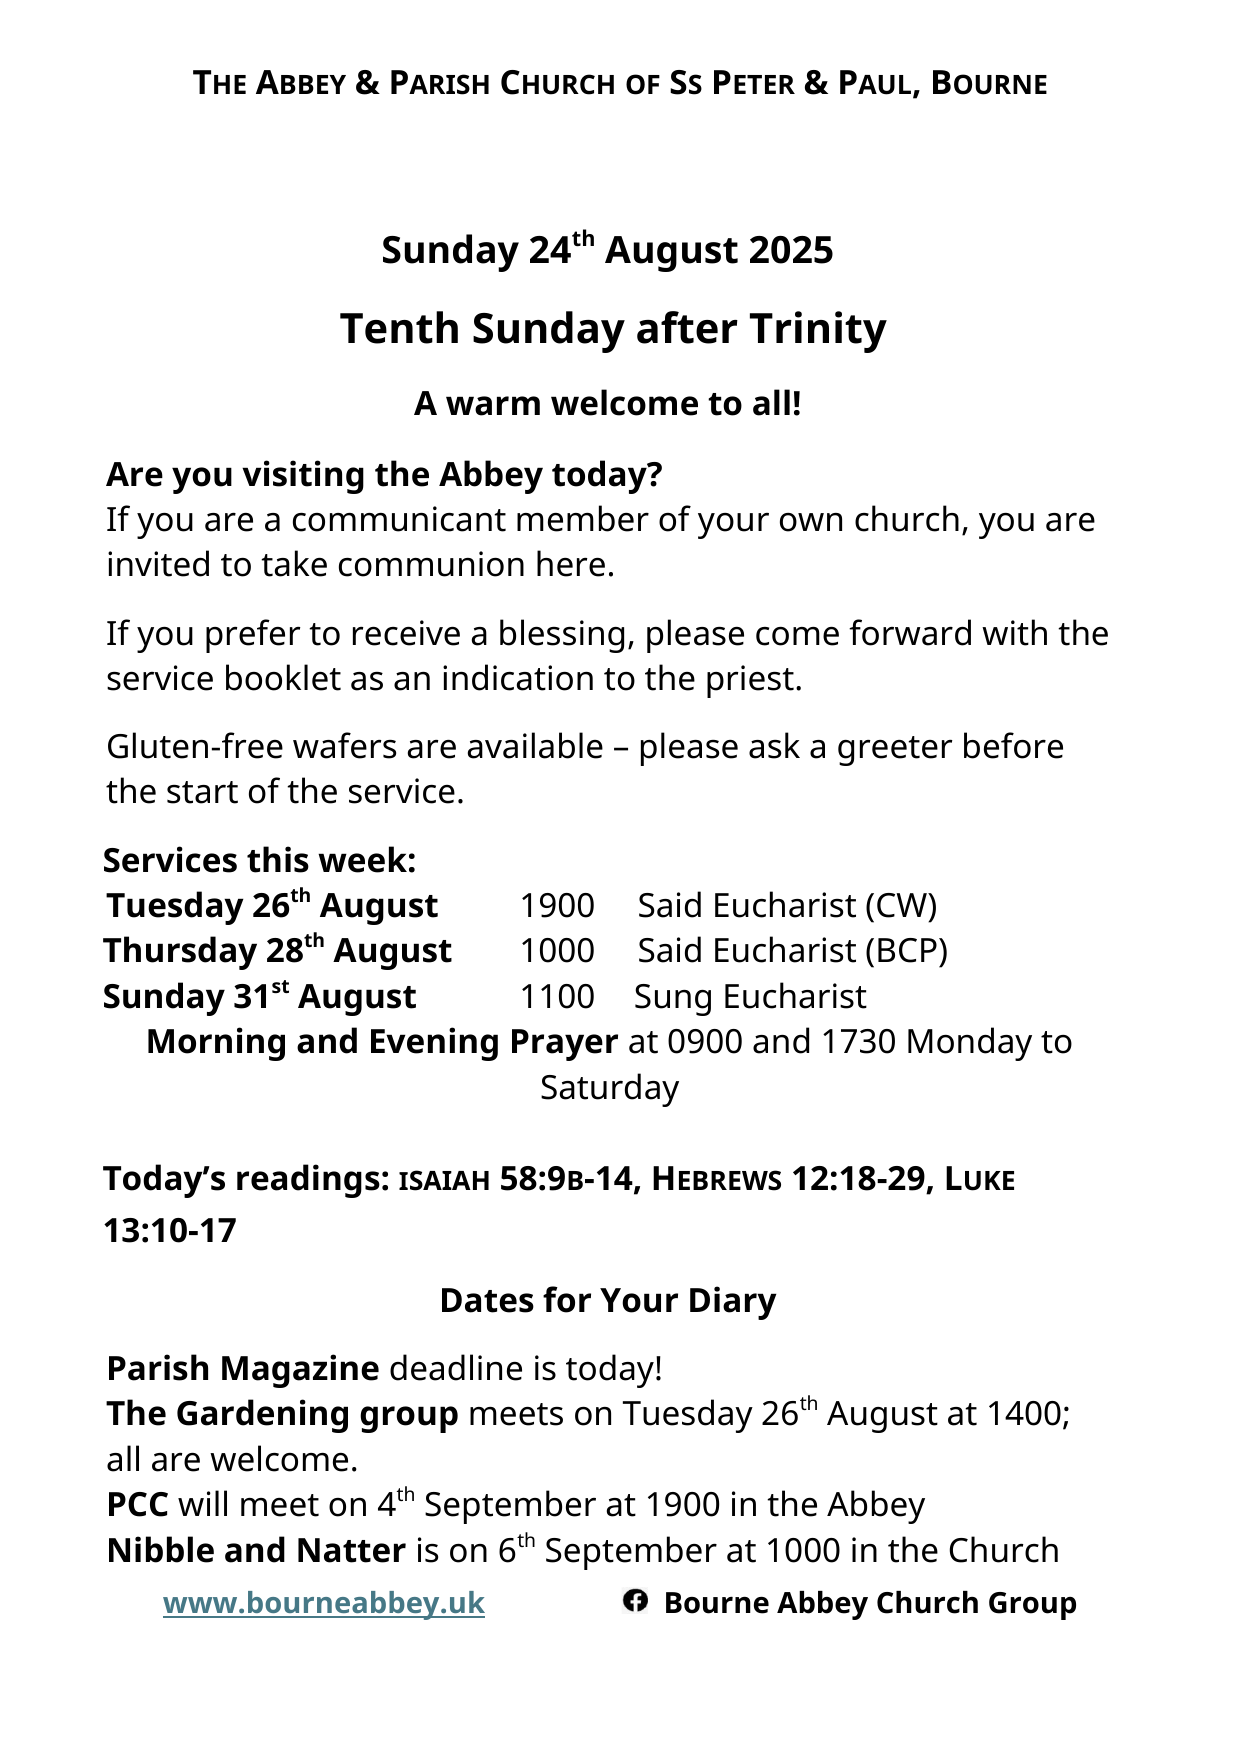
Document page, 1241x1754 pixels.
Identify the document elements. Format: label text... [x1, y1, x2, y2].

table_cell 1100 [504, 973, 622, 1018]
table_cell Today’s readings: Isaiah 58:9b-14, Hebrews 12:18-29, Luke 13:10-17 [91, 1154, 1124, 1277]
table_cell The Gardening group meets on Tuesday 26th August at 1400; all are welcome. [91, 1390, 1124, 1481]
table_cell Morning and Evening Prayer at 0900 and 1730 Monday to Saturday [91, 1018, 1124, 1154]
picture [621, 1587, 648, 1614]
table_cell Dates for Your Diary [91, 1277, 1124, 1345]
table_cell Services this week: [91, 814, 1124, 882]
table_cell Sunday 31st August [91, 973, 504, 1018]
table_cell Said Eucharist (BCP) [623, 927, 1124, 973]
table_cell Are you visiting the Abbey today? If you are a communicant member of your own church, you are invited to take communion here. If you prefer to receive a blessing, please come forward with the service booklet as an indication to the priest. Gluten-free wafers are available – please ask a greeter before the start of the service. [91, 450, 1124, 814]
table_cell Said Eucharist (CW) [623, 882, 1124, 927]
table_cell 1900 [504, 882, 622, 927]
table_cell Thursday 28th August [91, 927, 504, 973]
table_cell Tuesday 26th August [91, 882, 504, 927]
table_header Sunday 24th August 2025 [91, 223, 1124, 299]
table_cell Parish Magazine deadline is today! [91, 1345, 1124, 1390]
table_cell PCC will meet on 4th September at 1900 in the Abbey [91, 1481, 1124, 1526]
table_cell 1000 [504, 927, 622, 973]
table_cell A warm welcome to all! [91, 380, 1124, 450]
table_cell Sung Eucharist [623, 973, 1124, 1018]
table_cell Tenth Sunday after Trinity [91, 299, 1124, 380]
table_cell Nibble and Natter is on 6th September at 1000 in the Church Hall. [91, 1526, 1124, 1572]
